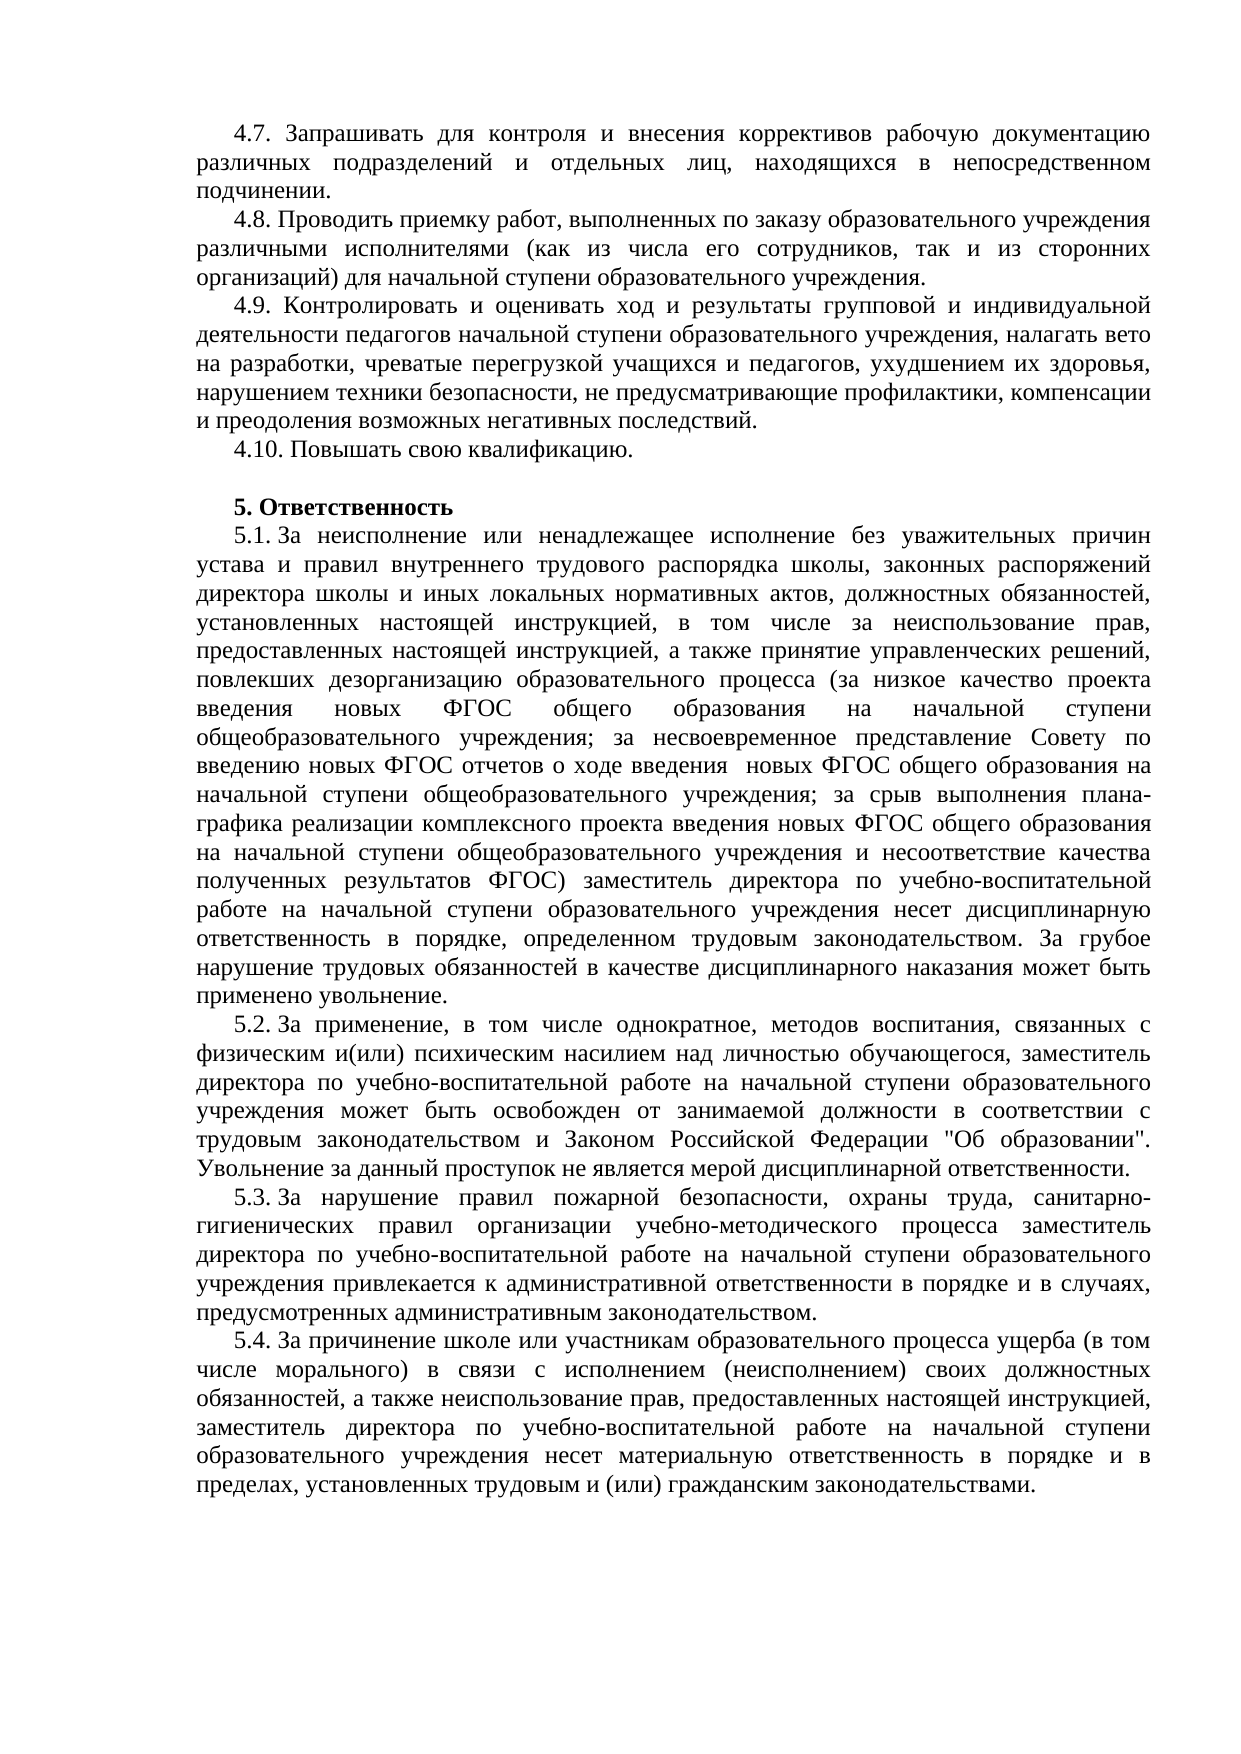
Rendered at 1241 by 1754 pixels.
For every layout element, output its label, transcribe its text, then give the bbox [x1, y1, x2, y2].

text 5.3. За нарушение правил пожарной безопасности, охраны труда, санитарно-гигиенических правил организации учебно-методического процесса заместитель директора по учебно-воспитательной работе на начальной ступени образовательного учреждения привлекается к административной ответственности в порядке и в случаях, предусмотренных административным законодательством. [196, 1182, 1152, 1326]
text 5.2. За применение, в том числе однократное, методов воспитания, связанных с физическим и(или) психическим насилием над личностью обучающегося, заместитель директора по учебно-воспитательной работе на начальной ступени образовательного учреждения может быть освобожден от занимаемой должности в соответствии с трудовым законодательством и Законом Российской Федерации "Об образовании". Увольнение за данный проступок не является мерой дисциплинарной ответственности. [196, 1009, 1152, 1182]
text 4.7. Запрашивать для контроля и внесения коррективов рабочую документацию различных подразделений и отдельных лиц, находящихся в непосредственном подчинении. [196, 118, 1152, 204]
text 5.4. За причинение школе или участникам образовательного процесса ущерба (в том числе морального) в связи с исполнением (неисполнением) своих должностных обязанностей, а также неиспользование прав, предоставленных настоящей инструкцией, заместитель директора по учебно-воспитательной работе на начальной ступени образовательного учреждения несет материальную ответственность в порядке и в пределах, установленных трудовым и (или) гражданским законодательствами. [196, 1326, 1152, 1498]
text 5.1. За неисполнение или ненадлежащее исполнение без уважительных причин устава и правил внутреннего трудового распорядка школы, законных распоряжений директора школы и иных локальных нормативных актов, должностных обязанностей, установленных настоящей инструкцией, в том числе за неиспользование прав, предоставленных настоящей инструкцией, а также принятие управленческих решений, повлекших дезорганизацию образовательного процесса (за низкое качество проекта введения новых ФГОС общего образования на начальной ступени общеобразовательного учреждения; за несвоевременное представление Совету по введению новых ФГОС отчетов о ходе введения новых ФГОС общего образования на начальной ступени общеобразовательного учреждения; за срыв выполнения плана-графика реализации комплексного проекта введения новых ФГОС общего образования на начальной ступени общеобразовательного учреждения и несоответствие качества полученных результатов ФГОС) заместитель директора по учебно-воспитательной работе на начальной ступени образовательного учреждения несет дисциплинарную ответственность в порядке, определенном трудовым законодательством. За грубое нарушение трудовых обязанностей в качестве дисциплинарного наказания может быть применено увольнение. [196, 521, 1152, 1009]
subtitle 5. Ответственность [196, 492, 1152, 521]
text 4.8. Проводить приемку работ, выполненных по заказу образовательного учреждения различными исполнителями (как из числа его сотрудников, так и из сторонних организаций) для начальной ступени образовательного учреждения. [196, 204, 1152, 291]
text 4.9. Контролировать и оценивать ход и результаты групповой и индивидуальной деятельности педагогов начальной ступени образовательного учреждения, налагать вето на разработки, чреватые перегрузкой учащихся и педагогов, ухудшением их здоровья, нарушением техники безопасности, не предусматривающие профилактики, компенсации и преодоления возможных негативных последствий. [196, 291, 1152, 434]
text 4.10. Повышать свою квалификацию. [196, 434, 1152, 463]
